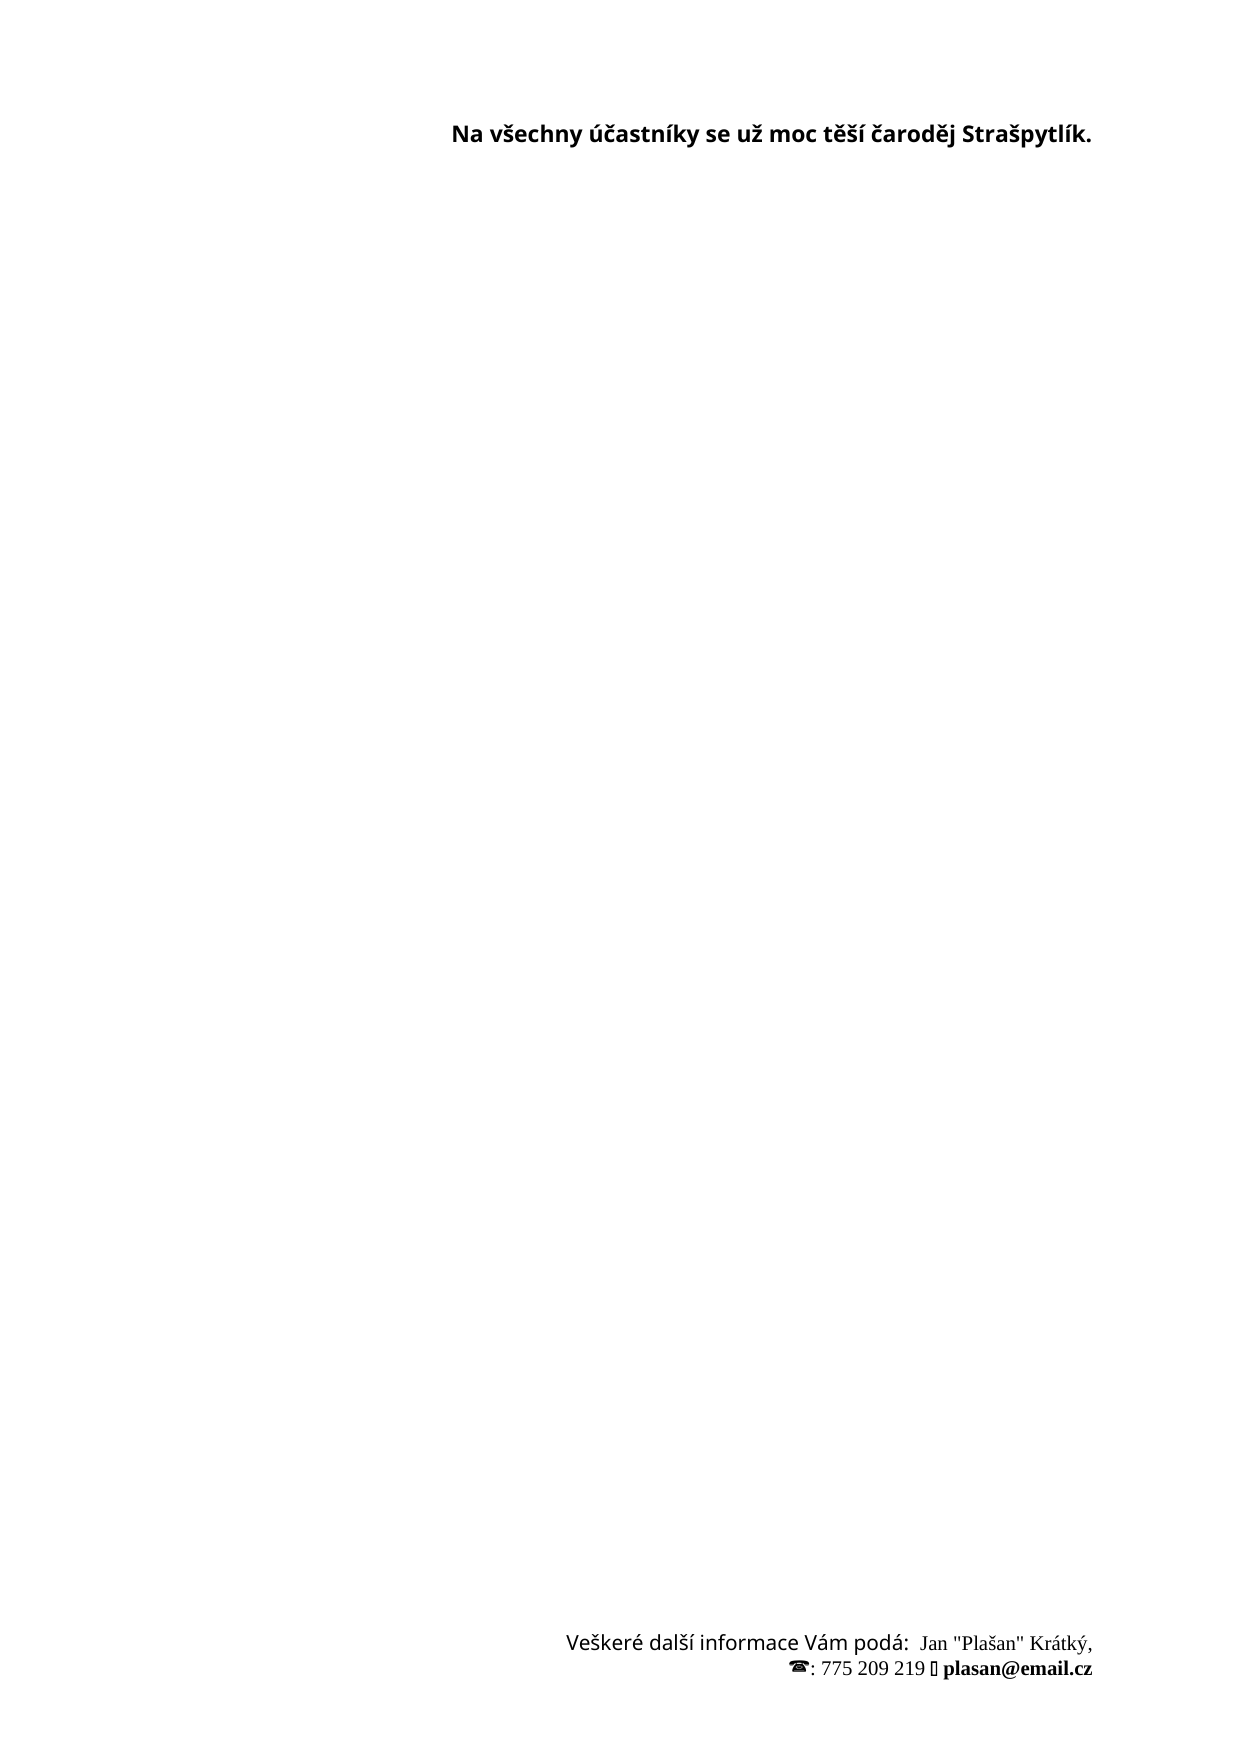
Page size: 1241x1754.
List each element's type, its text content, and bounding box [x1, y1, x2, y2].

text Na všechny účastníky se už moc těší čaroděj Strašpytlík. [148, 118, 1093, 149]
